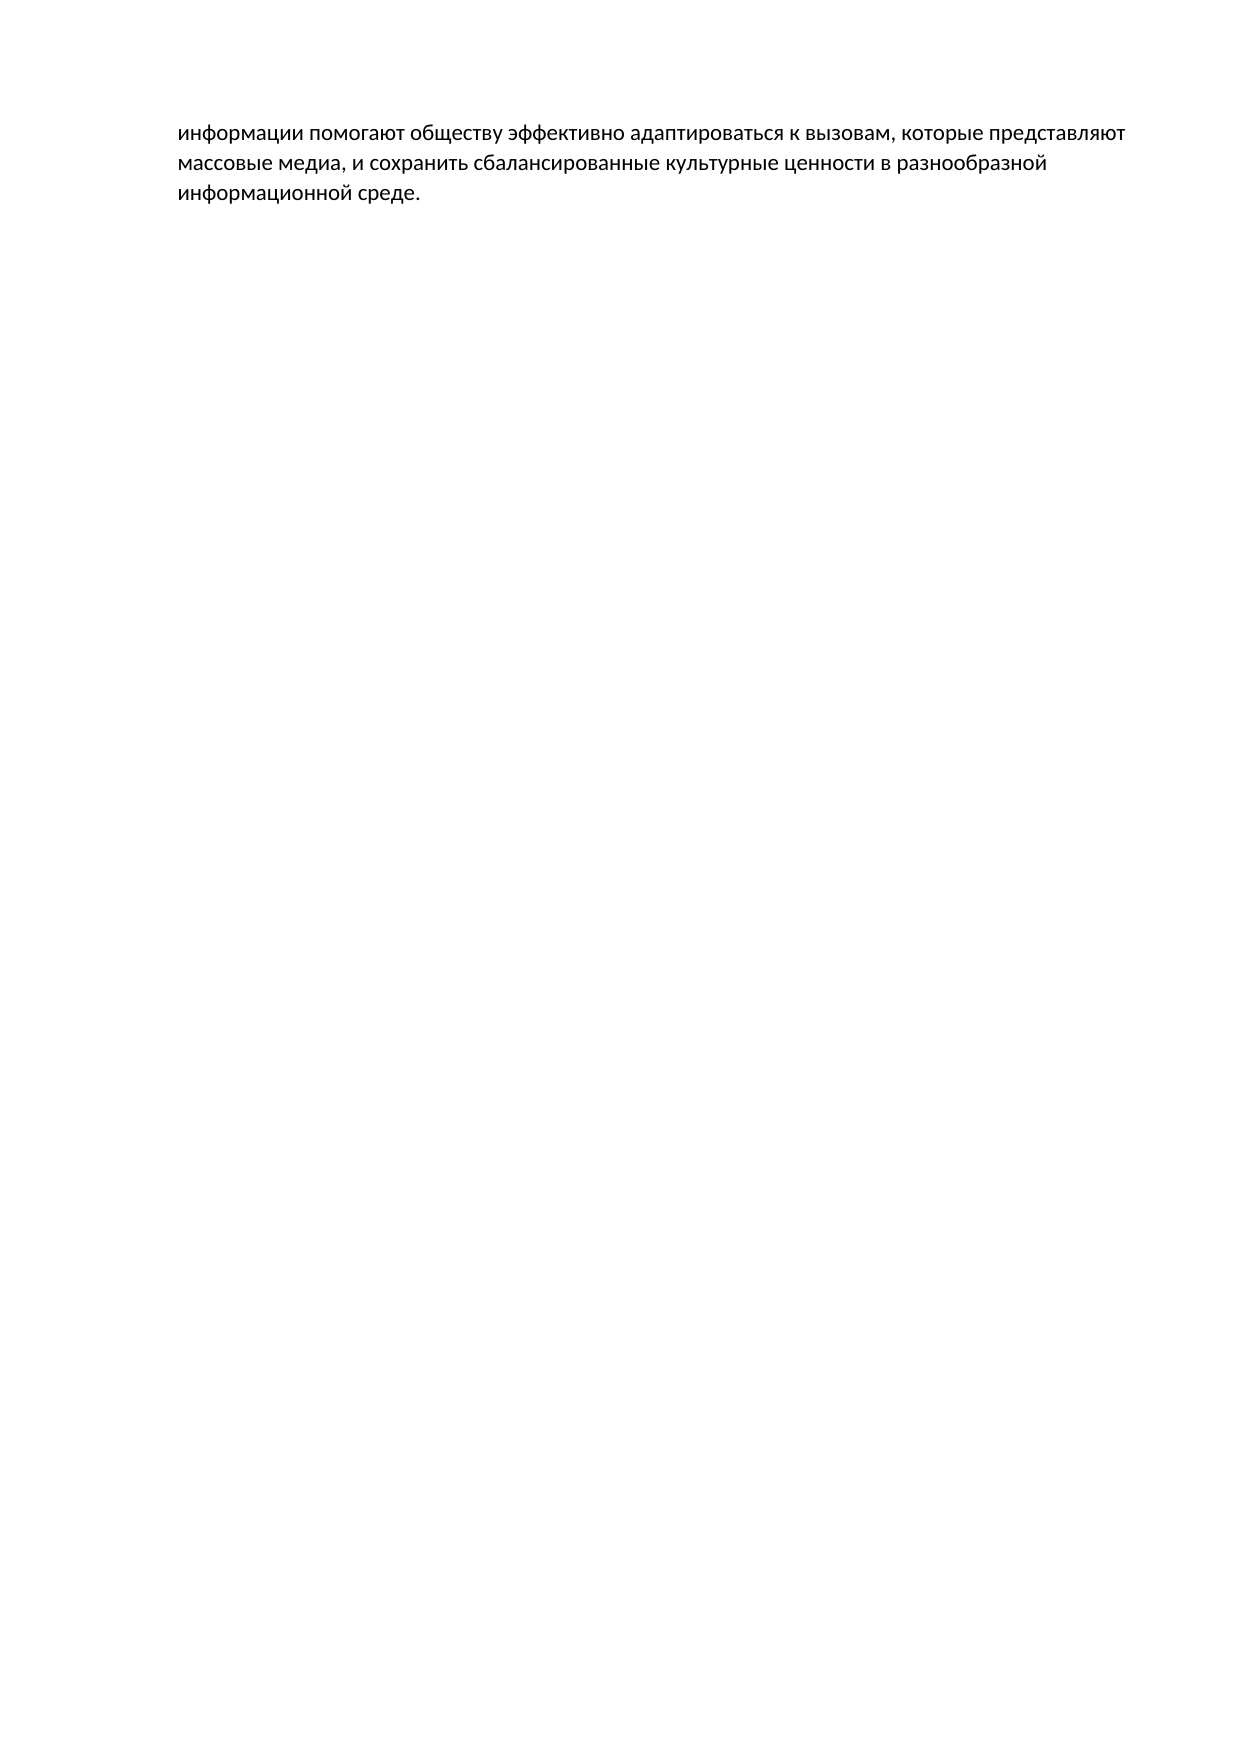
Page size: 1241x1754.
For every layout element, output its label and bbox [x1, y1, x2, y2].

text [177, 118, 1152, 207]
